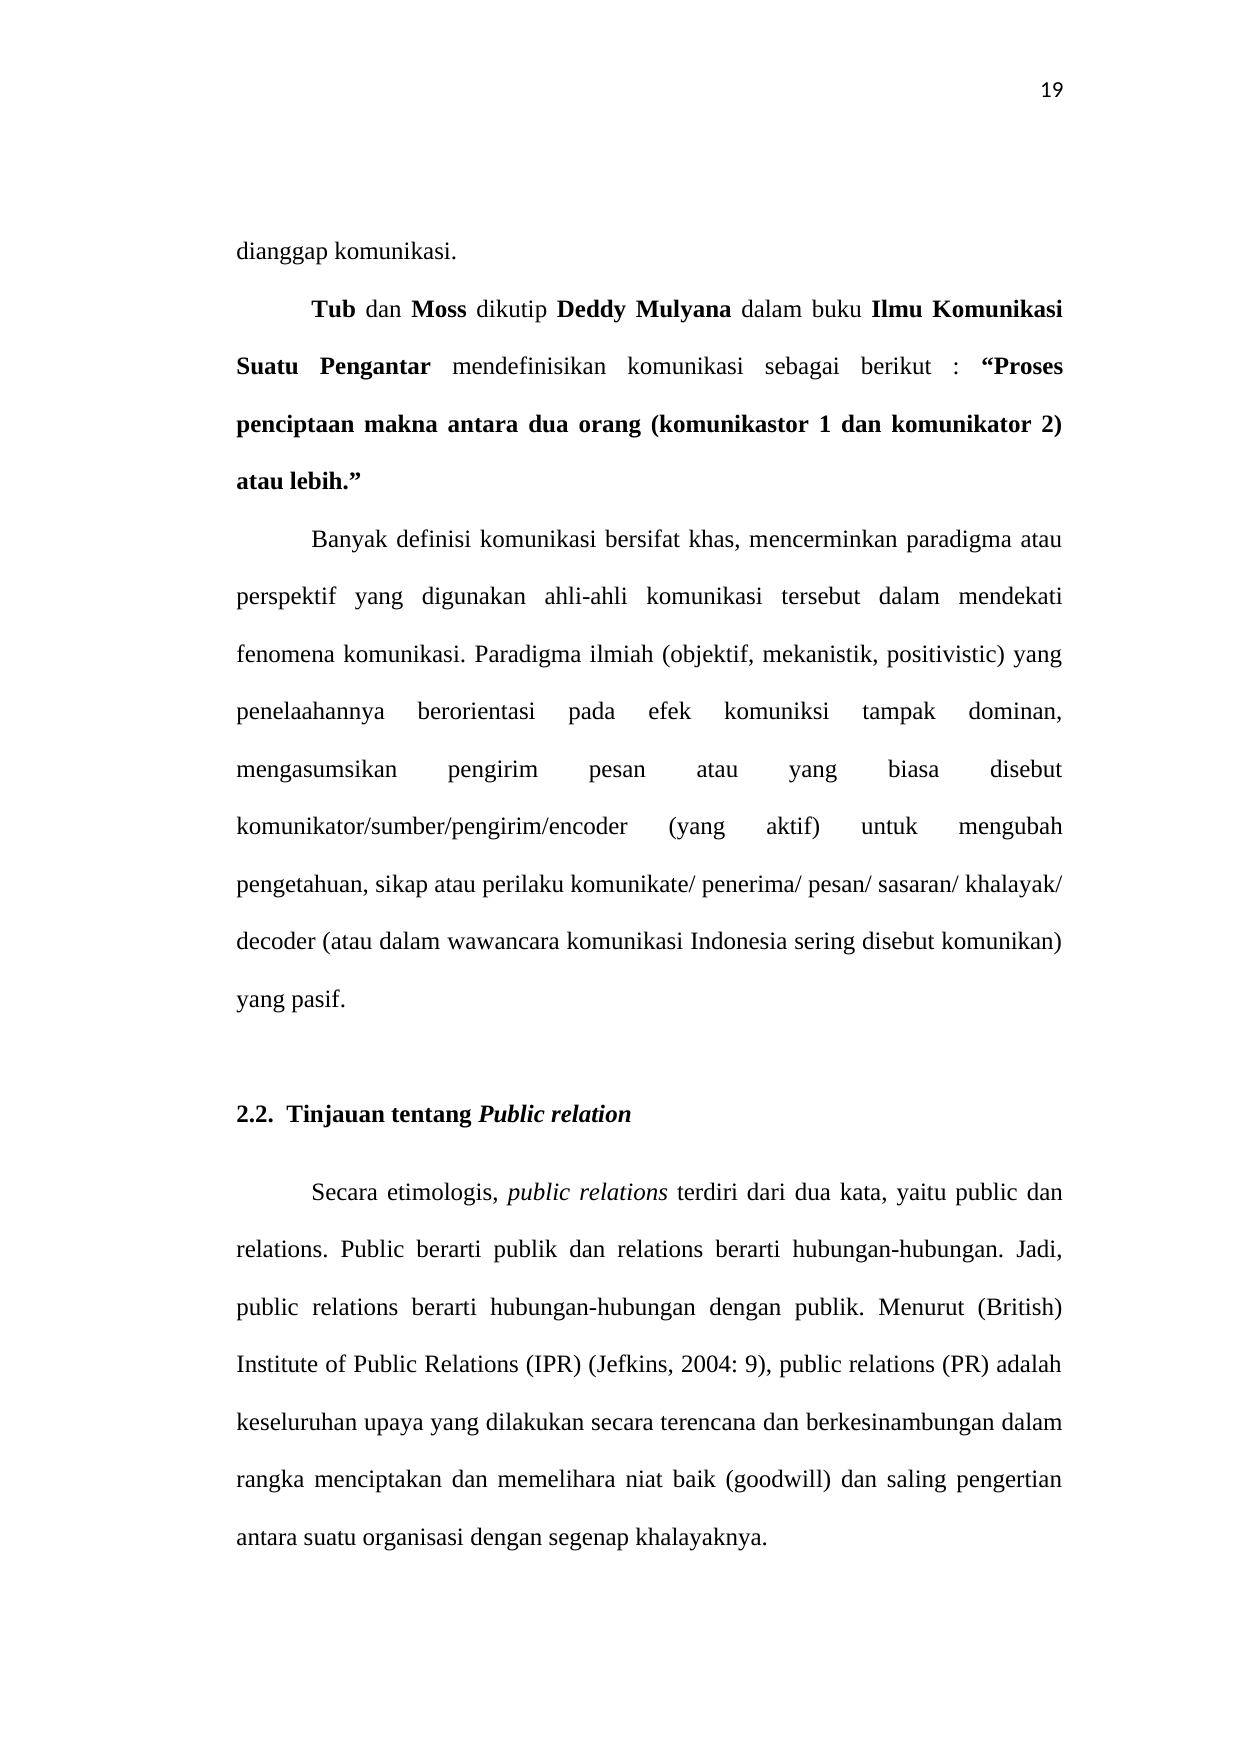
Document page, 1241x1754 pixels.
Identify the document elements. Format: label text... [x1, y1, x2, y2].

list Secara etimologis, public relations terdiri dari dua kata, yaitu public dan relations. Public berarti publik dan relations berarti hubungan-hubungan. Jadi, public relations berarti hubungan-hubungan dengan publik. Menurut (British) Institute of Public Relations (IPR) (Jefkins, 2004: 9), public relations (PR) adalah keseluruhan upaya yang dilakukan secara terencana dan berkesinambungan dalam rangka menciptakan dan memelihara niat baik (goodwill) dan saling pengertian antara suatu organisasi dengan segenap khalayaknya. [236, 1177, 1063, 1551]
text 2.2. Tinjauan tentang Public relation [236, 1099, 1063, 1127]
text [236, 236, 1063, 265]
text Banyak definisi komunikasi bersifat khas, mencerminkan paradigma atau perspektif yang digunakan ahli-ahli komunikasi tersebut dalam mendekati fenomena komunikasi. Paradigma ilmiah (objektif, mekanistik, positivistic) yang penelaahannya berorientasi pada efek komuniksi tampak dominan, mengasumsikan pengirim pesan atau yang biasa disebut komunikator/sumber/pengirim/encoder (yang aktif) untuk mengubah pengetahuan, sikap atau perilaku komunikate/ penerima/ pesan/ sasaran/ khalayak/ decoder (atau dalam wawancara komunikasi Indonesia sering disebut komunikan) yang pasif. [236, 524, 1063, 1012]
text Tub dan Moss dikutip Deddy Mulyana dalam buku Ilmu Komunikasi Suatu Pengantar mendefinisikan komunikasi sebagai berikut : “Proses penciptaan makna antara dua orang (komunikastor 1 dan komunikator 2) atau lebih.” [236, 294, 1063, 495]
